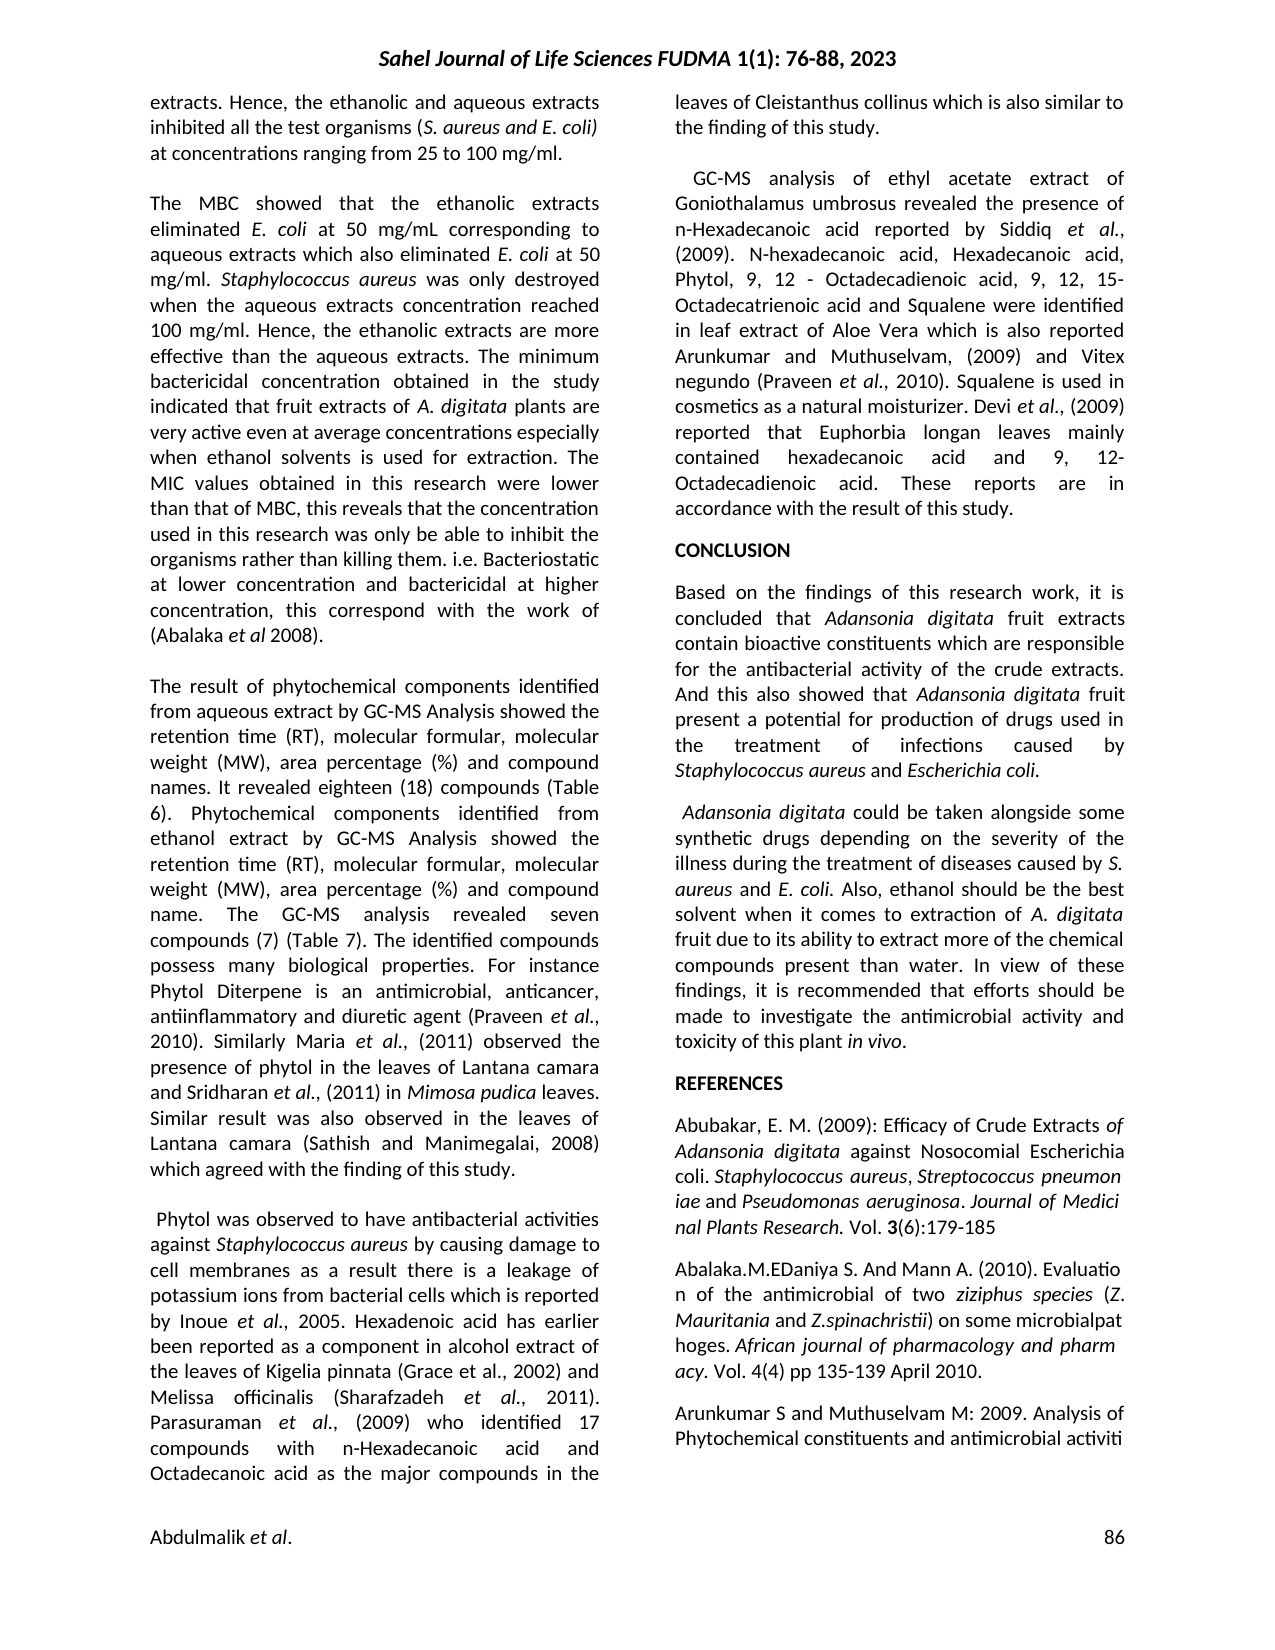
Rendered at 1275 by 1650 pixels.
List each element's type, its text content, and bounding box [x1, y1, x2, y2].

text Phytol was observed to have antibacterial activities against Staphylococcus aureus by causing damage to cell membranes as a result there is a leakage of potassium ions from bacterial cells which is reported by Inoue et al., 2005. Hexadenoic acid has earlier been reported as a component in alcohol extract of the leaves of Kigelia pinnata (Grace et al., 2002) and Melissa officinalis (Sharafzadeh et al., 2011). Parasuraman et al., (2009) who identified 17 compounds with n-Hexadecanoic acid and Octadecanoic acid as the major compounds in the leaves of Cleistanthus collinus which is also similar to the finding of this study. [150, 1206, 600, 1486]
text The result of phytochemical components identified from aqueous extract by GC-MS Analysis showed the retention time (RT), molecular formular, molecular weight (MW), area percentage (%) and compound names. It revealed eighteen (18) compounds (Table 6). Phytochemical components identified from ethanol extract by GC-MS Analysis showed the retention time (RT), molecular formular, molecular weight (MW), area percentage (%) and compound name. The GC-MS analysis revealed seven compounds (7) (Table 7). The identified compounds possess many biological properties. For instance Phytol Diterpene is an antimicrobial, anticancer, antiinflammatory and diuretic agent (Praveen et al., 2010). Similarly Maria et al., (2011) observed the presence of phytol in the leaves of Lantana camara and Sridharan et al., (2011) in Mimosa pudica leaves. Similar result was also observed in the leaves of Lantana camara (Sathish and Manimegalai, 2008) which agreed with the finding of this study. [150, 673, 600, 1181]
text Based on the findings of this research work, it is concluded that Adansonia digitata fruit extracts contain bioactive constituents which are responsible for the antibacterial activity of the crude extracts. And this also showed that Adansonia digitata fruit present a potential for production of drugs used in the treatment of infections caused by Staphylococcus aureus and Escherichia coli. [675, 579, 1125, 783]
text REFERENCES [675, 1070, 1125, 1096]
text GC-MS analysis of ethyl acetate extract of Goniothalamus umbrosus revealed the presence of n-Hexadecanoic acid reported by Siddiq et al., (2009). N-hexadecanoic acid, Hexadecanoic acid, Phytol, 9, 12 - Octadecadienoic acid, 9, 12, 15-Octadecatrienoic acid and Squalene were identified in leaf extract of Aloe Vera which is also reported Arunkumar and Muthuselvam, (2009) and Vitex negundo (Praveen et al., 2010). Squalene is used in cosmetics as a natural moisturizer. Devi et al., (2009) reported that Euphorbia longan leaves mainly contained hexadecanoic acid and 9, 12-Octadecadienoic acid. These reports are in accordance with the result of this study. [675, 165, 1125, 521]
text CONCLUSION [675, 537, 1125, 563]
text Adansonia digitata could be taken alongside some synthetic drugs depending on the severity of the illness during the treatment of diseases caused by S. aureus and E. coli. Also, ethanol should be the best solvent when it comes to extraction of A. digitata fruit due to its ability to extract more of the chemical compounds present than water. In view of these findings, it is recommended that efforts should be made to investigate the antimicrobial activity and toxicity of this plant in vivo. [675, 799, 1125, 1054]
text Abubakar, E. M. (2009): Efficacy of Crude Extracts of Adansonia digitata against Nosocomial Escherichia coli. Staphylococcus aureus, Streptococcus pneumoniae and Pseudomonas aeruginosa. Journal of Medicinal Plants Research. Vol. 3(6):179-185 [675, 1112, 1125, 1239]
text The MBC showed that the ethanolic extracts eliminated E. coli at 50 mg/mL corresponding to aqueous extracts which also eliminated E. coli at 50 mg/ml. Staphylococcus aureus was only destroyed when the aqueous extracts concentration reached 100 mg/ml. Hence, the ethanolic extracts are more effective than the aqueous extracts. The minimum bactericidal concentration obtained in the study indicated that fruit extracts of A. digitata plants are very active even at average concentrations especially when ethanol solvents is used for extraction. The MIC values obtained in this research were lower than that of MBC, this reveals that the concentration used in this research was only be able to inhibit the organisms rather than killing them. i.e. Bacteriostatic at lower concentration and bactericidal at higher concentration, this correspond with the work of (Abalaka et al 2008). [150, 190, 600, 648]
text Abalaka.M.EDaniya S. And Mann A. (2010). Evaluation of the antimicrobial of two ziziphus species (Z. Mauritania and Z.spinachristii) on some microbialpathoges. African journal of pharmacology and pharmacy. Vol. 4(4) pp 135-139 April 2010. [675, 1256, 1125, 1383]
